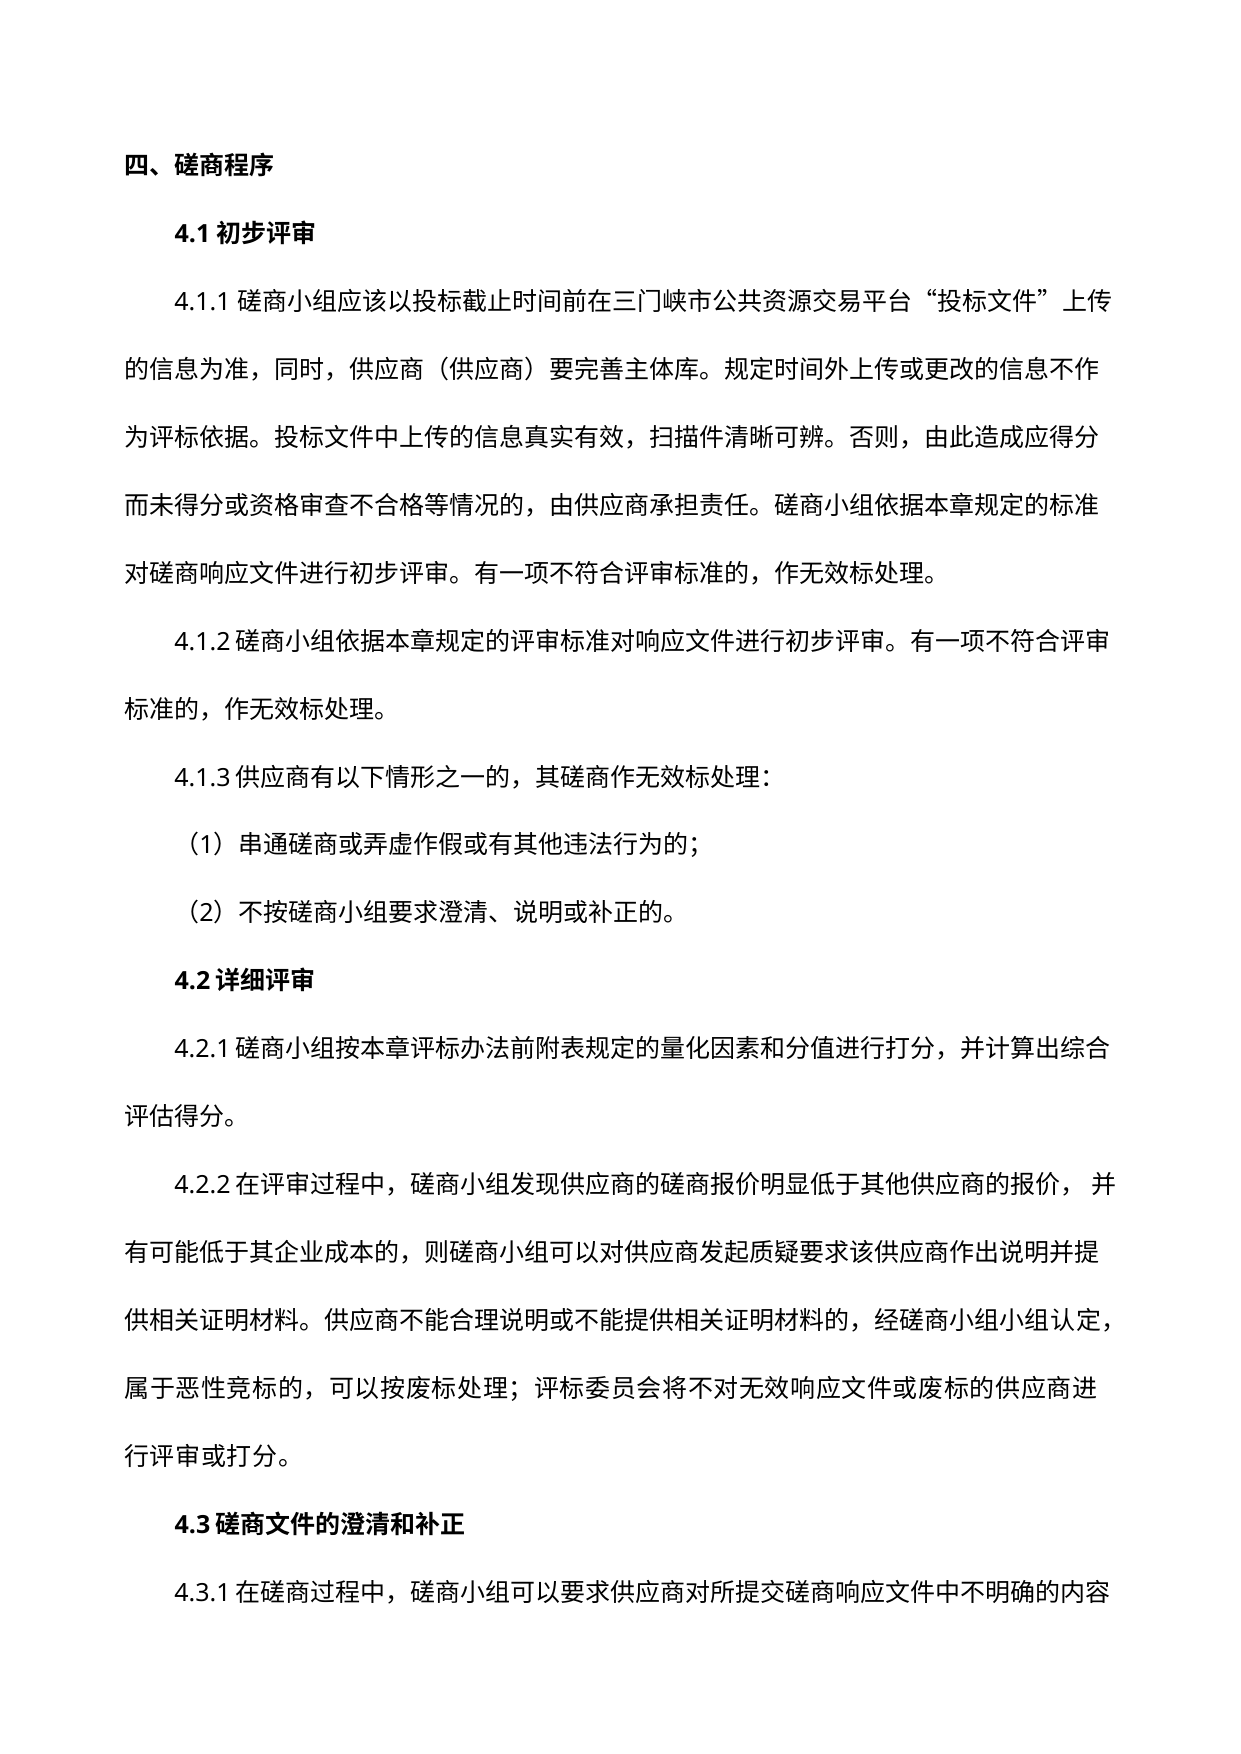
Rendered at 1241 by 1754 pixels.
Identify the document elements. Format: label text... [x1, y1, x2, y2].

text （2）不按磋商小组要求澄清、说明或补正的。 [124, 877, 1116, 945]
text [124, 1556, 1116, 1624]
text 4.2.2在评审过程中，磋商小组发现供应商的磋商报价明显低于其他供应商的报价， 并有可能低于其企业成本的，则磋商小组可以对供应商发起质疑要求该供应商作出说明并提供相关证明材料。供应商不能合理说明或不能提供相关证明材料的，经磋商小组小组认定，属于恶性竞标的，可以按废标处理；评标委员会将不对无效响应文件或废标的供应商进行评审或打分。 [124, 1149, 1116, 1488]
text （1）串通磋商或弄虚作假或有其他违法行为的； [124, 809, 1116, 877]
text 4.1.1 磋商小组应该以投标截止时间前在三门峡市公共资源交易平台“投标文件”上传的信息为准，同时，供应商（供应商）要完善主体库。规定时间外上传或更改的信息不作为评标依据。投标文件中上传的信息真实有效，扫描件清晰可辨。否则，由此造成应得分而未得分或资格审查不合格等情况的，由供应商承担责任。磋商小组依据本章规定的标准对磋商响应文件进行初步评审。有一项不符合评审标准的，作无效标处理。 [124, 266, 1116, 605]
text 4.3磋商文件的澄清和补正 [124, 1488, 1116, 1556]
text 4.2详细评审 [124, 945, 1116, 1013]
text 4.1.3供应商有以下情形之一的，其磋商作无效标处理： [124, 741, 1116, 809]
text 四、磋商程序 [124, 130, 1116, 198]
text 4.1 初步评审 [124, 198, 1116, 266]
text 4.2.1磋商小组按本章评标办法前附表规定的量化因素和分值进行打分，并计算出综合评估得分。 [124, 1013, 1116, 1149]
text 4.1.2磋商小组依据本章规定的评审标准对响应文件进行初步评审。有一项不符合评审标准的，作无效标处理。 [124, 605, 1116, 741]
